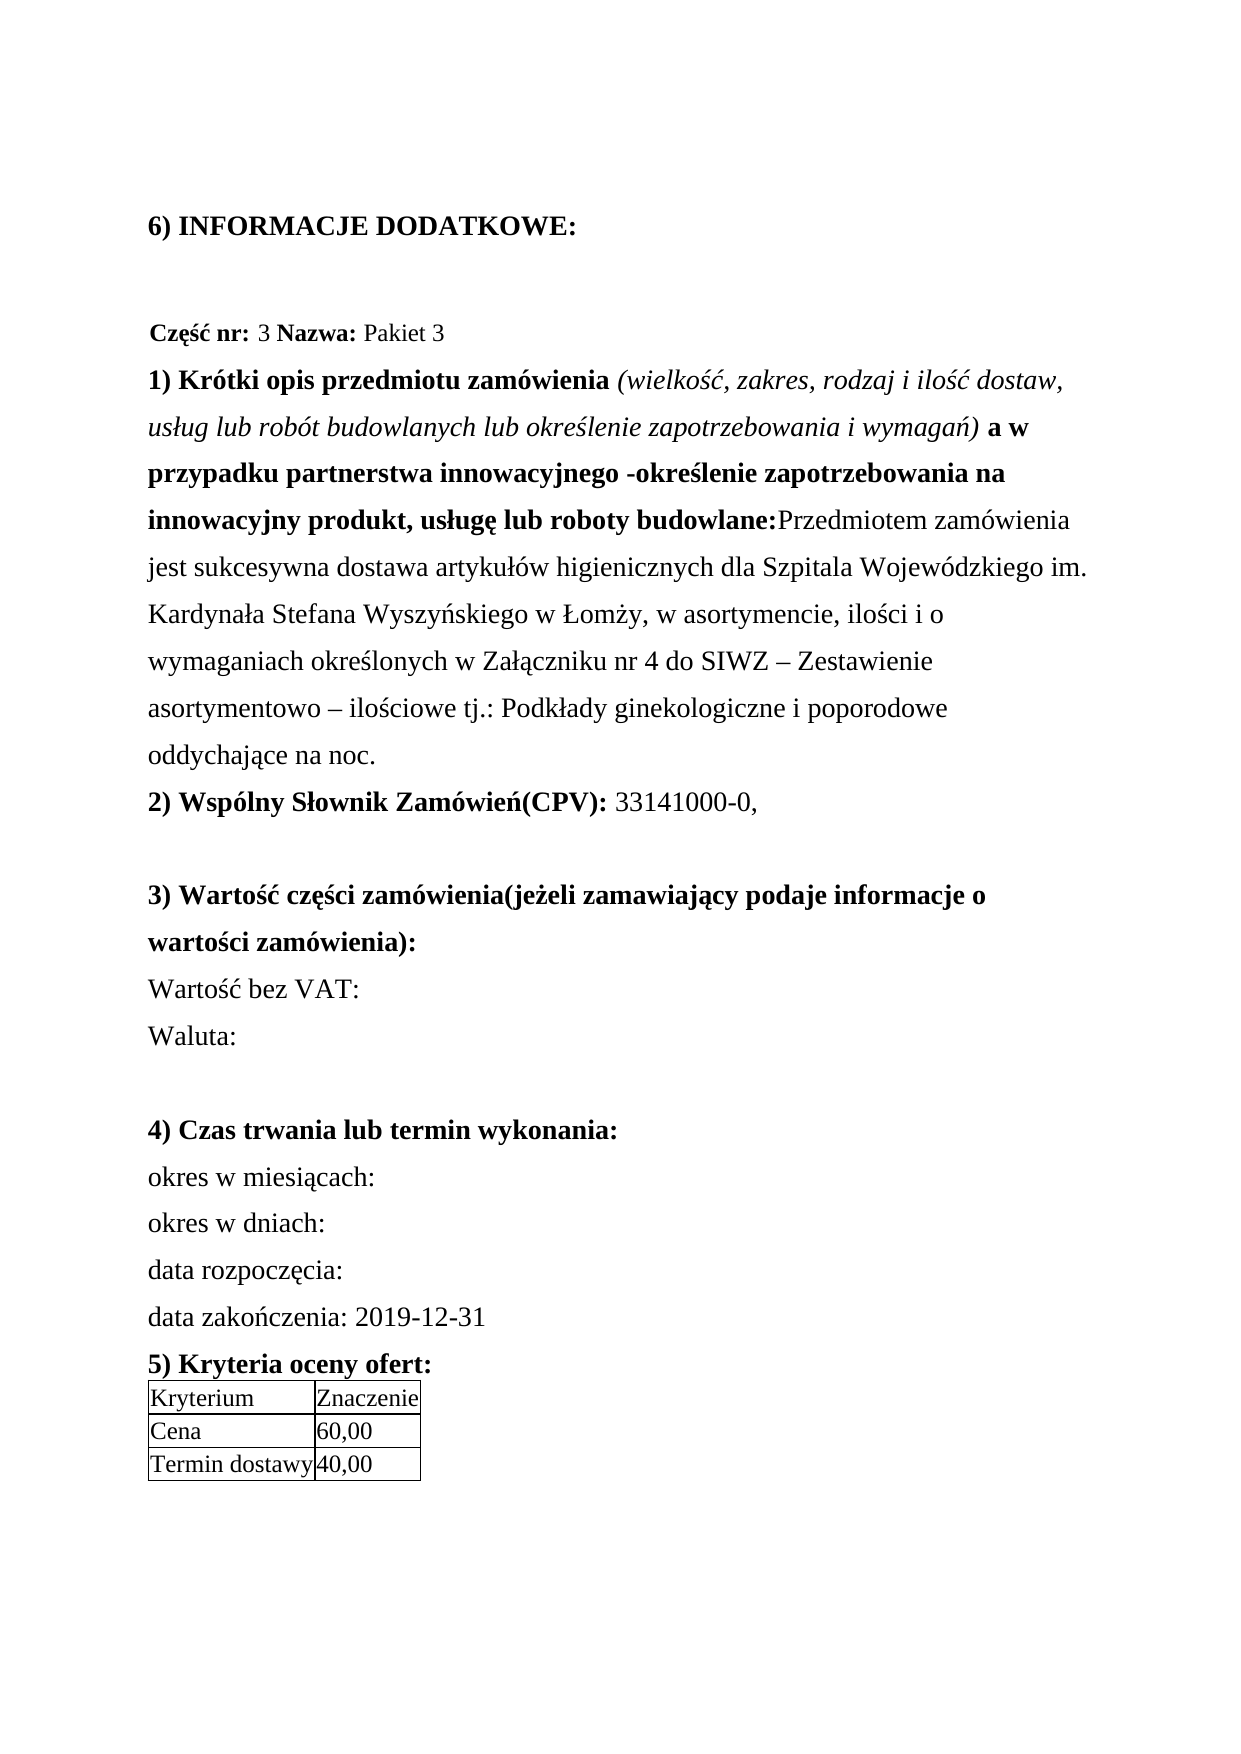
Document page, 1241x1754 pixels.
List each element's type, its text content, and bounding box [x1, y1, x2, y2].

table_cell 60,00 [316, 1415, 420, 1446]
table_cell Cena [149, 1415, 314, 1446]
table_header 3 [256, 316, 275, 348]
table_header Znaczenie [316, 1381, 420, 1413]
text 1) Krótki opis przedmiotu zamówienia (wielkość, zakres, rodzaj i ilość dostaw, usług lub robót budowlanych lub określenie zapotrzebowania i wymagań) a w przypadku partnerstwa innowacyjnego -określenie zapotrzebowania na innowacyjny produkt, usługę lub roboty budowlane:Przedmiotem zamówienia jest sukcesywna dostawa artykułów higienicznych dla Szpitala Wojewódzkiego im. Kardynała Stefana Wyszyńskiego w Łomży, w asortymencie, ilości i o wymaganiach określonych w Załączniku nr 4 do SIWZ – Zestawienie asortymentowo – ilościowe tj.: Podkłady ginekologiczne i poporodowe oddychające na noc. 2) Wspólny Słownik Zamówień(CPV): 33141000-0, 3) Wartość części zamówienia(jeżeli zamawiający podaje informacje o wartości zamówienia): Wartość bez VAT: Waluta: 4) Czas trwania lub termin wykonania: okres w miesiącach: okres w dniach: data rozpoczęcia: data zakończenia: 2019-12-31 5) Kryteria oceny ofert: [148, 348, 1093, 1379]
table_header Część nr: [148, 316, 256, 348]
table_header Kryterium [149, 1381, 314, 1413]
table_cell 40,00 [316, 1448, 420, 1480]
text 6) INFORMACJE DODATKOWE: [148, 148, 1093, 288]
table_cell Termin dostawy [149, 1448, 314, 1480]
table_header Nazwa: [275, 316, 362, 348]
table_header Pakiet 3 [362, 316, 451, 348]
